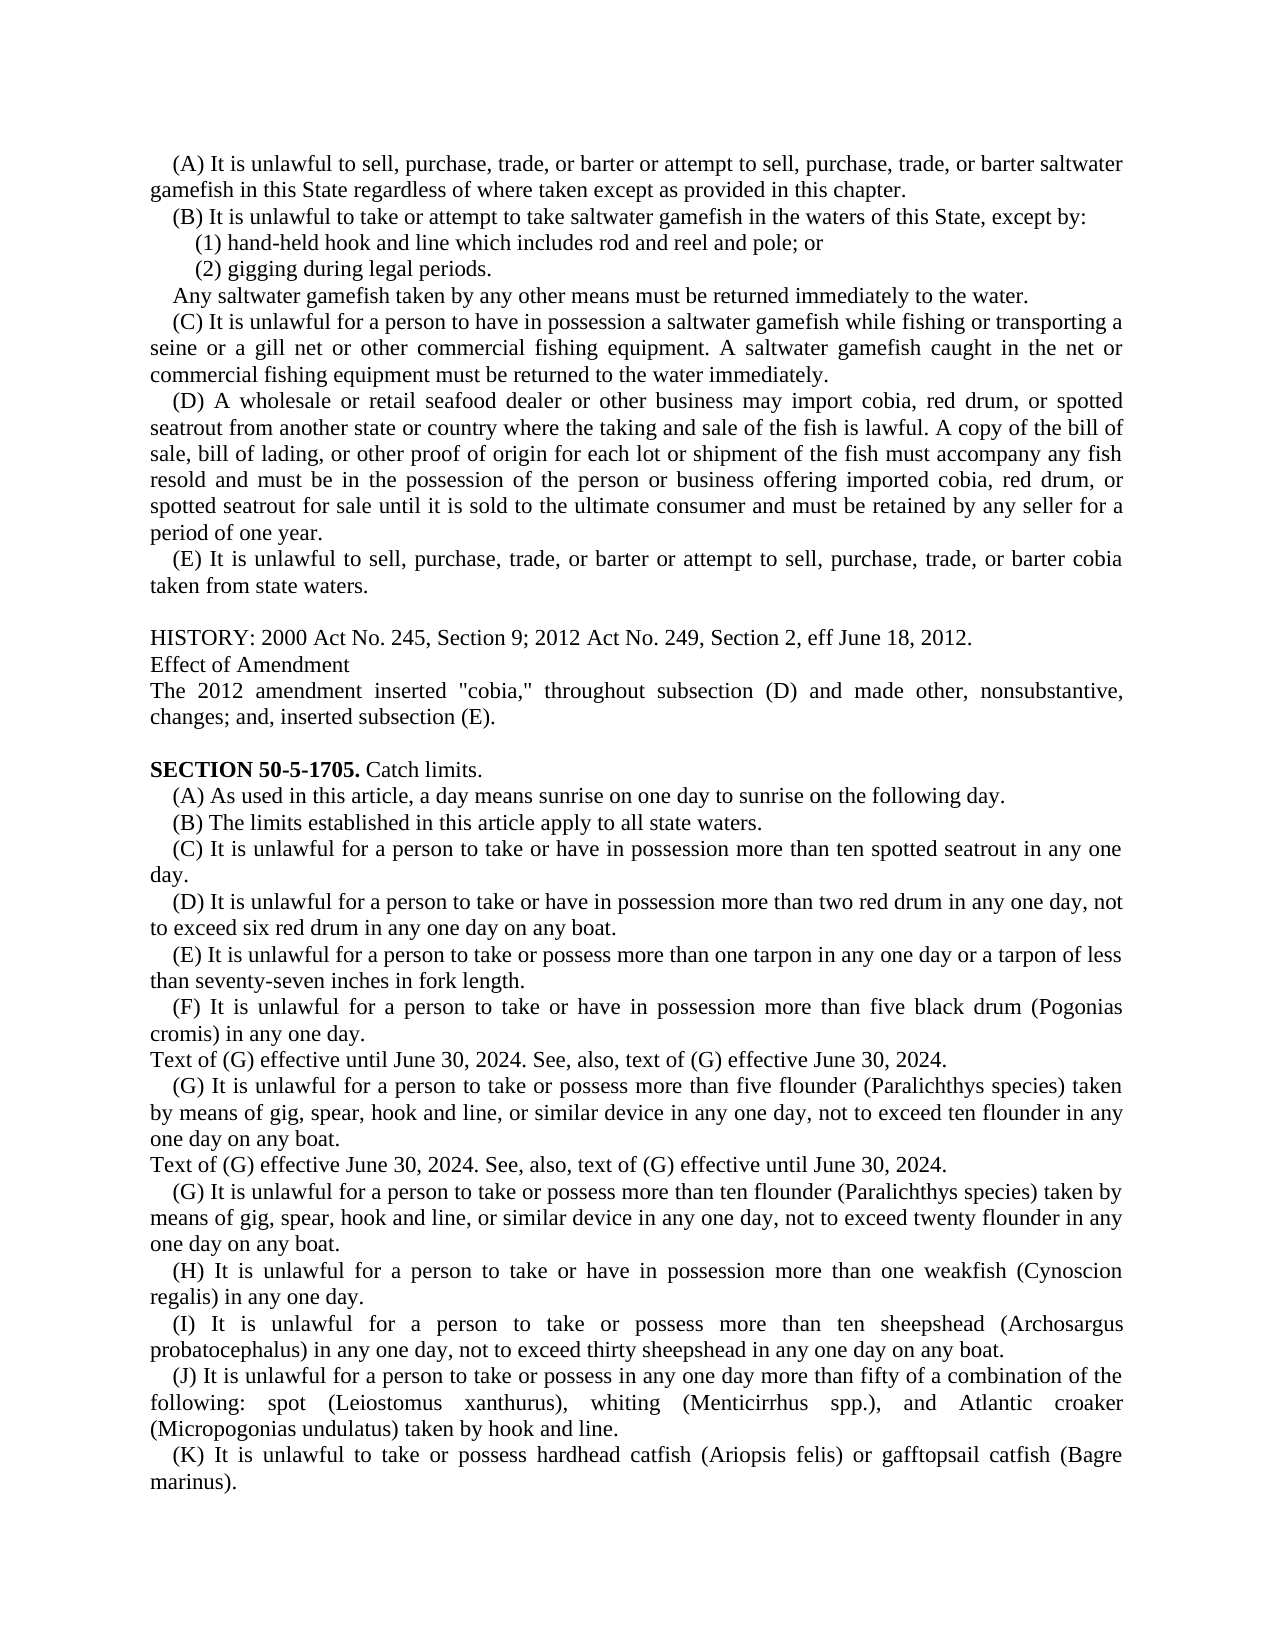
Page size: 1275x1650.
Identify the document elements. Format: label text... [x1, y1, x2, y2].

text (D) A wholesale or retail seafood dealer or other business may import cobia, red drum, or spotted seatrout from another state or country where the taking and sale of the fish is lawful. A copy of the bill of sale, bill of lading, or other proof of origin for each lot or shipment of the fish must accompany any fish resold and must be in the possession of the person or business offering imported cobia, red drum, or spotted seatrout for sale until it is sold to the ultimate consumer and must be retained by any seller for a period of one year. [150, 387, 1125, 545]
text Text of (G) effective until June 30, 2024. See, also, text of (G) effective June 30, 2024. [150, 1046, 1125, 1072]
text (D) It is unlawful for a person to take or have in possession more than two red drum in any one day, not to exceed six red drum in any one day on any boat. [150, 888, 1125, 941]
text (E) It is unlawful for a person to take or possess more than one tarpon in any one day or a tarpon of less than seventy-seven inches in fork length. [150, 941, 1125, 993]
text (1) hand-held hook and line which includes rod and reel and pole; or [150, 229, 1125, 255]
text HISTORY: 2000 Act No. 245, Section 9; 2012 Act No. 249, Section 2, eff June 18, 2012. [150, 624, 1125, 651]
text (G) It is unlawful for a person to take or possess more than ten flounder (Paralichthys species) taken by means of gig, spear, hook and line, or similar device in any one day, not to exceed twenty flounder in any one day on any boat. [150, 1178, 1125, 1257]
text The 2012 amendment inserted "cobia," throughout subsection (D) and made other, nonsubstantive, changes; and, inserted subsection (E). [150, 677, 1125, 730]
text (G) It is unlawful for a person to take or possess more than five flounder (Paralichthys species) taken by means of gig, spear, hook and line, or similar device in any one day, not to exceed ten flounder in any one day on any boat. [150, 1072, 1125, 1151]
text (A) As used in this article, a day means sunrise on one day to sunrise on the following day. [150, 782, 1125, 809]
text (I) It is unlawful for a person to take or possess more than ten sheepshead (Archosargus probatocephalus) in any one day, not to exceed thirty sheepshead in any one day on any boat. [150, 1309, 1125, 1362]
text (B) It is unlawful to take or attempt to take saltwater gamefish in the waters of this State, except by: [150, 203, 1125, 229]
text (K) It is unlawful to take or possess hardhead catfish (Ariopsis felis) or gafftopsail catfish (Bagre marinus). [150, 1441, 1125, 1494]
text (A) It is unlawful to sell, purchase, trade, or barter or attempt to sell, purchase, trade, or barter saltwater gamefish in this State regardless of where taken except as provided in this chapter. [150, 150, 1125, 203]
text (E) It is unlawful to sell, purchase, trade, or barter or attempt to sell, purchase, trade, or barter cobia taken from state waters. [150, 545, 1125, 598]
text (F) It is unlawful for a person to take or have in possession more than five black drum (Pogonias cromis) in any one day. [150, 993, 1125, 1046]
text Text of (G) effective June 30, 2024. See, also, text of (G) effective until June 30, 2024. [150, 1151, 1125, 1178]
text (C) It is unlawful for a person to take or have in possession more than ten spotted seatrout in any one day. [150, 835, 1125, 888]
text (H) It is unlawful for a person to take or have in possession more than one weakfish (Cynoscion regalis) in any one day. [150, 1257, 1125, 1309]
text (J) It is unlawful for a person to take or possess in any one day more than fifty of a combination of the following: spot (Leiostomus xanthurus), whiting (Menticirrhus spp.), and Atlantic croaker (Micropogonias undulatus) taken by hook and line. [150, 1362, 1125, 1441]
text SECTION 50-5-1705. Catch limits. [150, 756, 1125, 782]
text (C) It is unlawful for a person to have in possession a saltwater gamefish while fishing or transporting a seine or a gill net or other commercial fishing equipment. A saltwater gamefish caught in the net or commercial fishing equipment must be returned to the water immediately. [150, 308, 1125, 387]
text Any saltwater gamefish taken by any other means must be returned immediately to the water. [150, 282, 1125, 308]
text (2) gigging during legal periods. [150, 255, 1125, 282]
text (B) The limits established in this article apply to all state waters. [150, 809, 1125, 835]
text Effect of Amendment [150, 651, 1125, 677]
